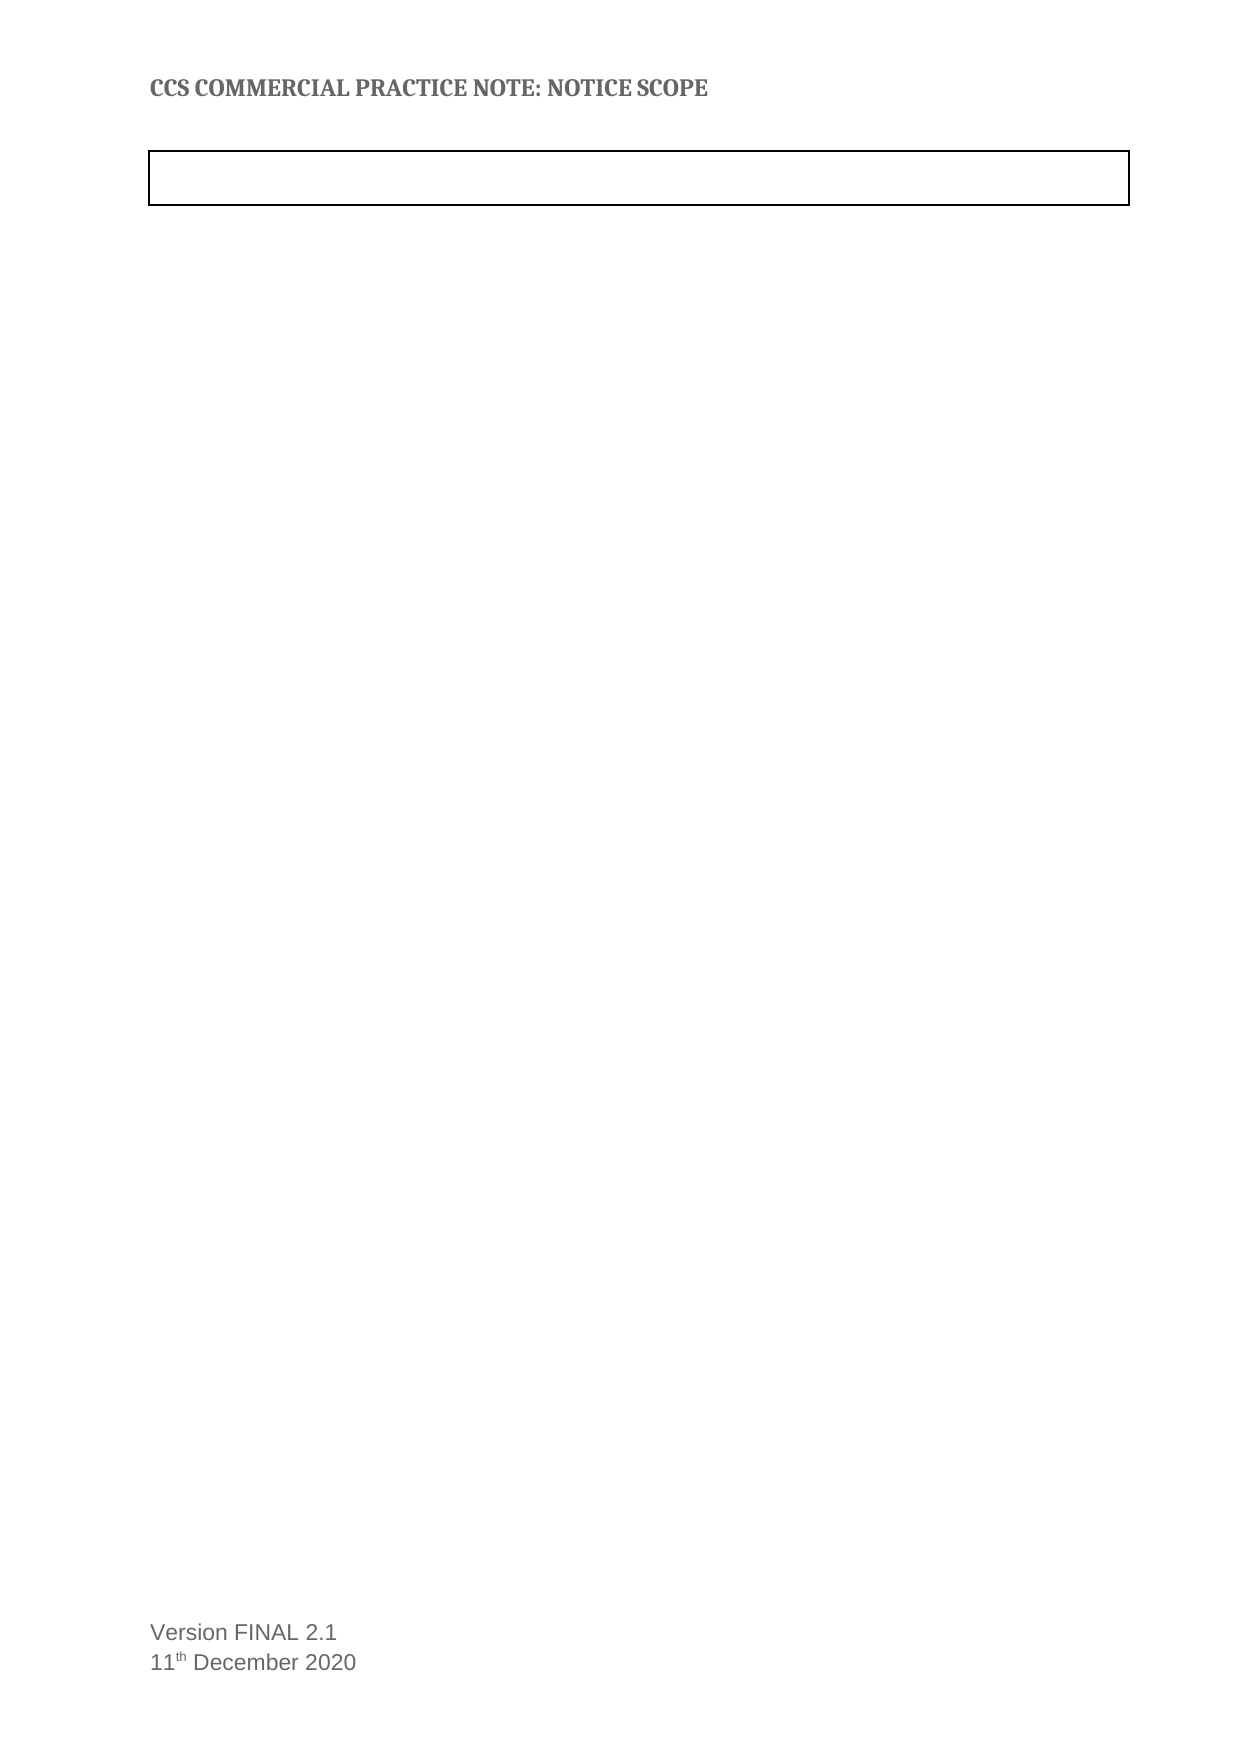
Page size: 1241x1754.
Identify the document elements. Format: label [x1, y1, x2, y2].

table_header [150, 152, 1128, 203]
